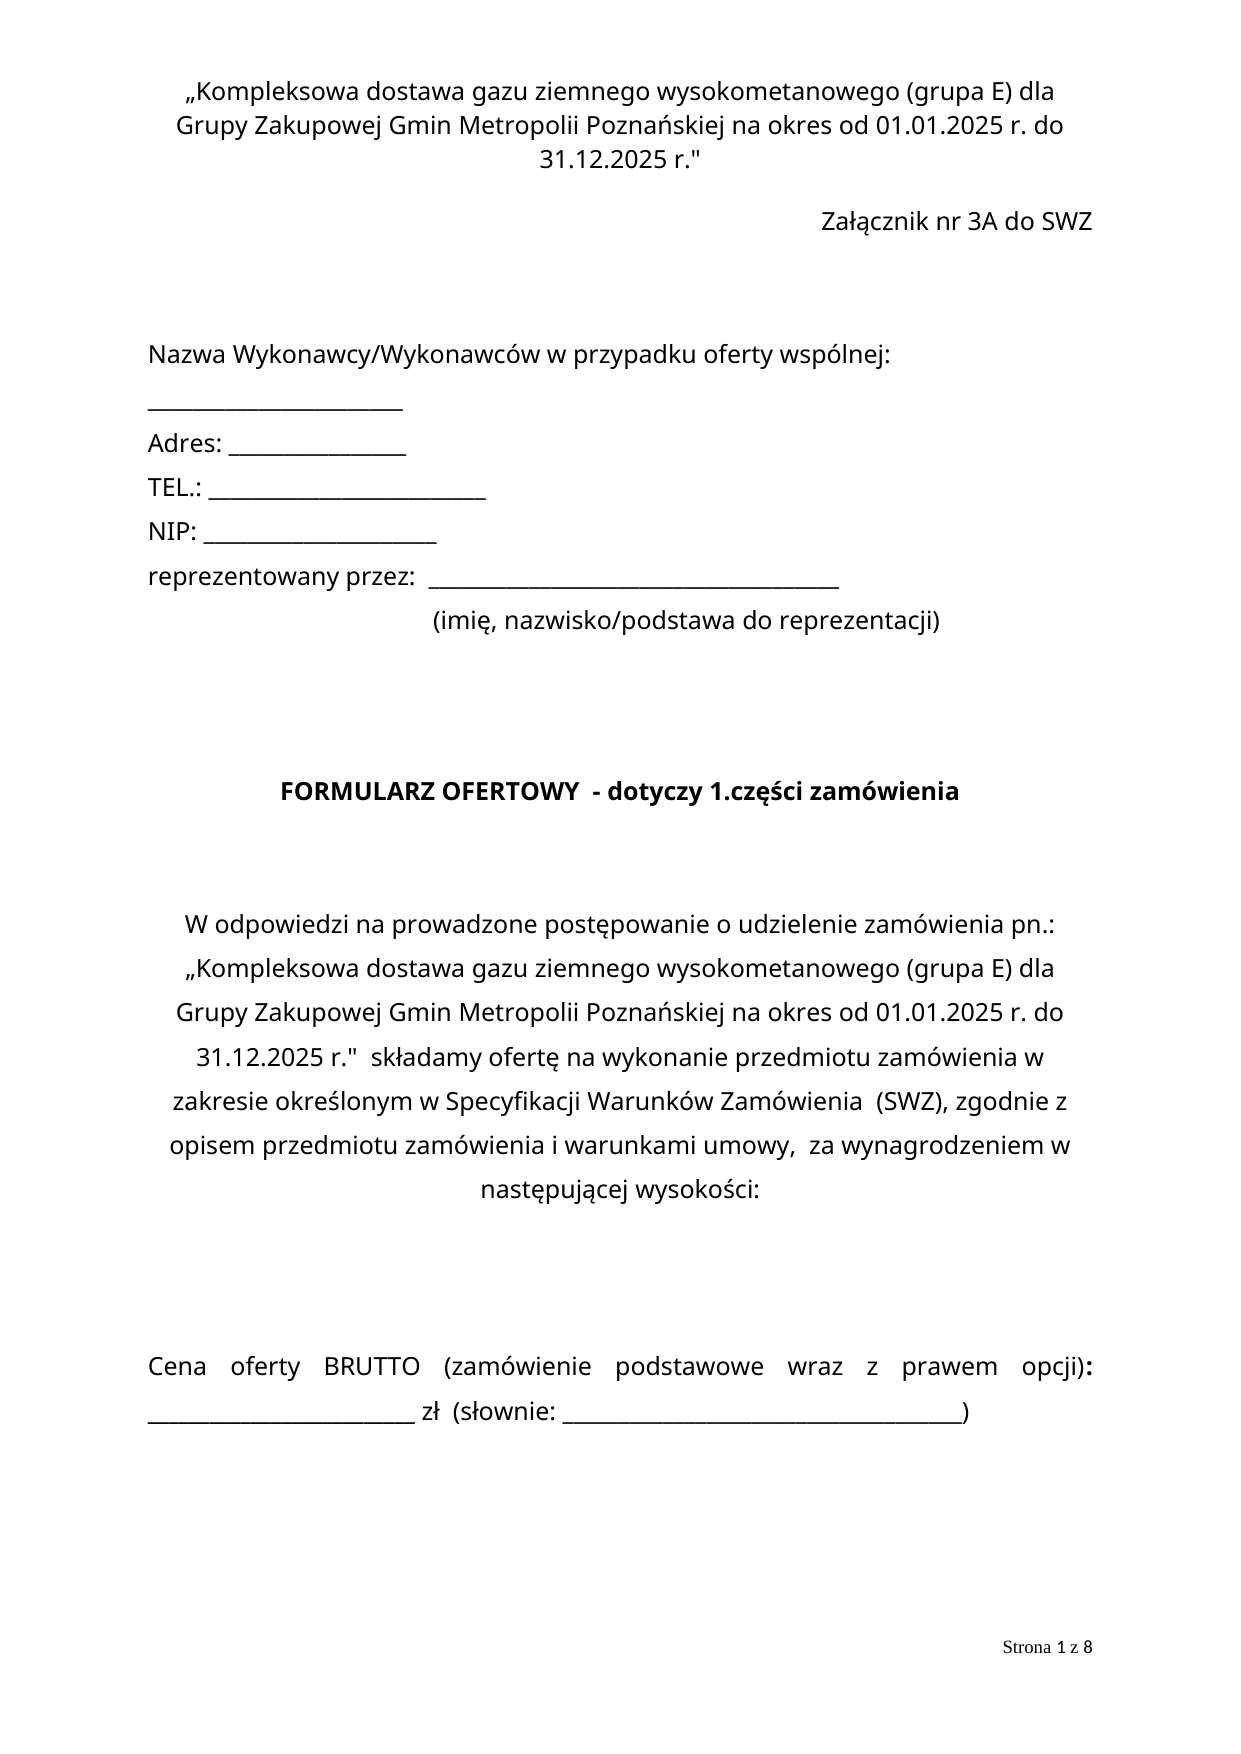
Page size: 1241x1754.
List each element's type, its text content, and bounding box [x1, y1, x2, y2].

text Nazwa Wykonawcy/Wykonawców w przypadku oferty wspólnej: [148, 337, 1092, 371]
text Adres: ________________ [148, 425, 1092, 459]
text W odpowiedzi na prowadzone postępowanie o udzielenie zamówienia pn.: „Kompleksowa dostawa gazu ziemnego wysokometanowego (grupa E) dla Grupy Zakupowej Gmin Metropolii Poznańskiej na okres od 01.01.2025 r. do 31.12.2025 r." składamy ofertę na wykonanie przedmiotu zamówienia w zakresie określonym w Specyfikacji Warunków Zamówienia (SWZ), zgodnie z opisem przedmiotu zamówienia i warunkami umowy, za wynagrodzeniem w następującej wysokości: [148, 906, 1092, 1206]
text reprezentowany przez: _____________________________________ [148, 558, 1092, 592]
text TEL.: _________________________ [148, 470, 1092, 504]
text FORMULARZ OFERTOWY - dotyczy 1.części zamówienia [148, 773, 1092, 808]
text Załącznik nr 3A do SWZ [148, 204, 1092, 238]
text _______________________ [148, 381, 1092, 415]
text NIP: _____________________ [148, 514, 1092, 548]
text Cena oferty BRUTTO (zamówienie podstawowe wraz z prawem opcji): __________________________ zł (słownie: ____________________________________) [148, 1349, 1092, 1427]
text (imię, nazwisko/podstawa do reprezentacji) [148, 602, 1092, 637]
